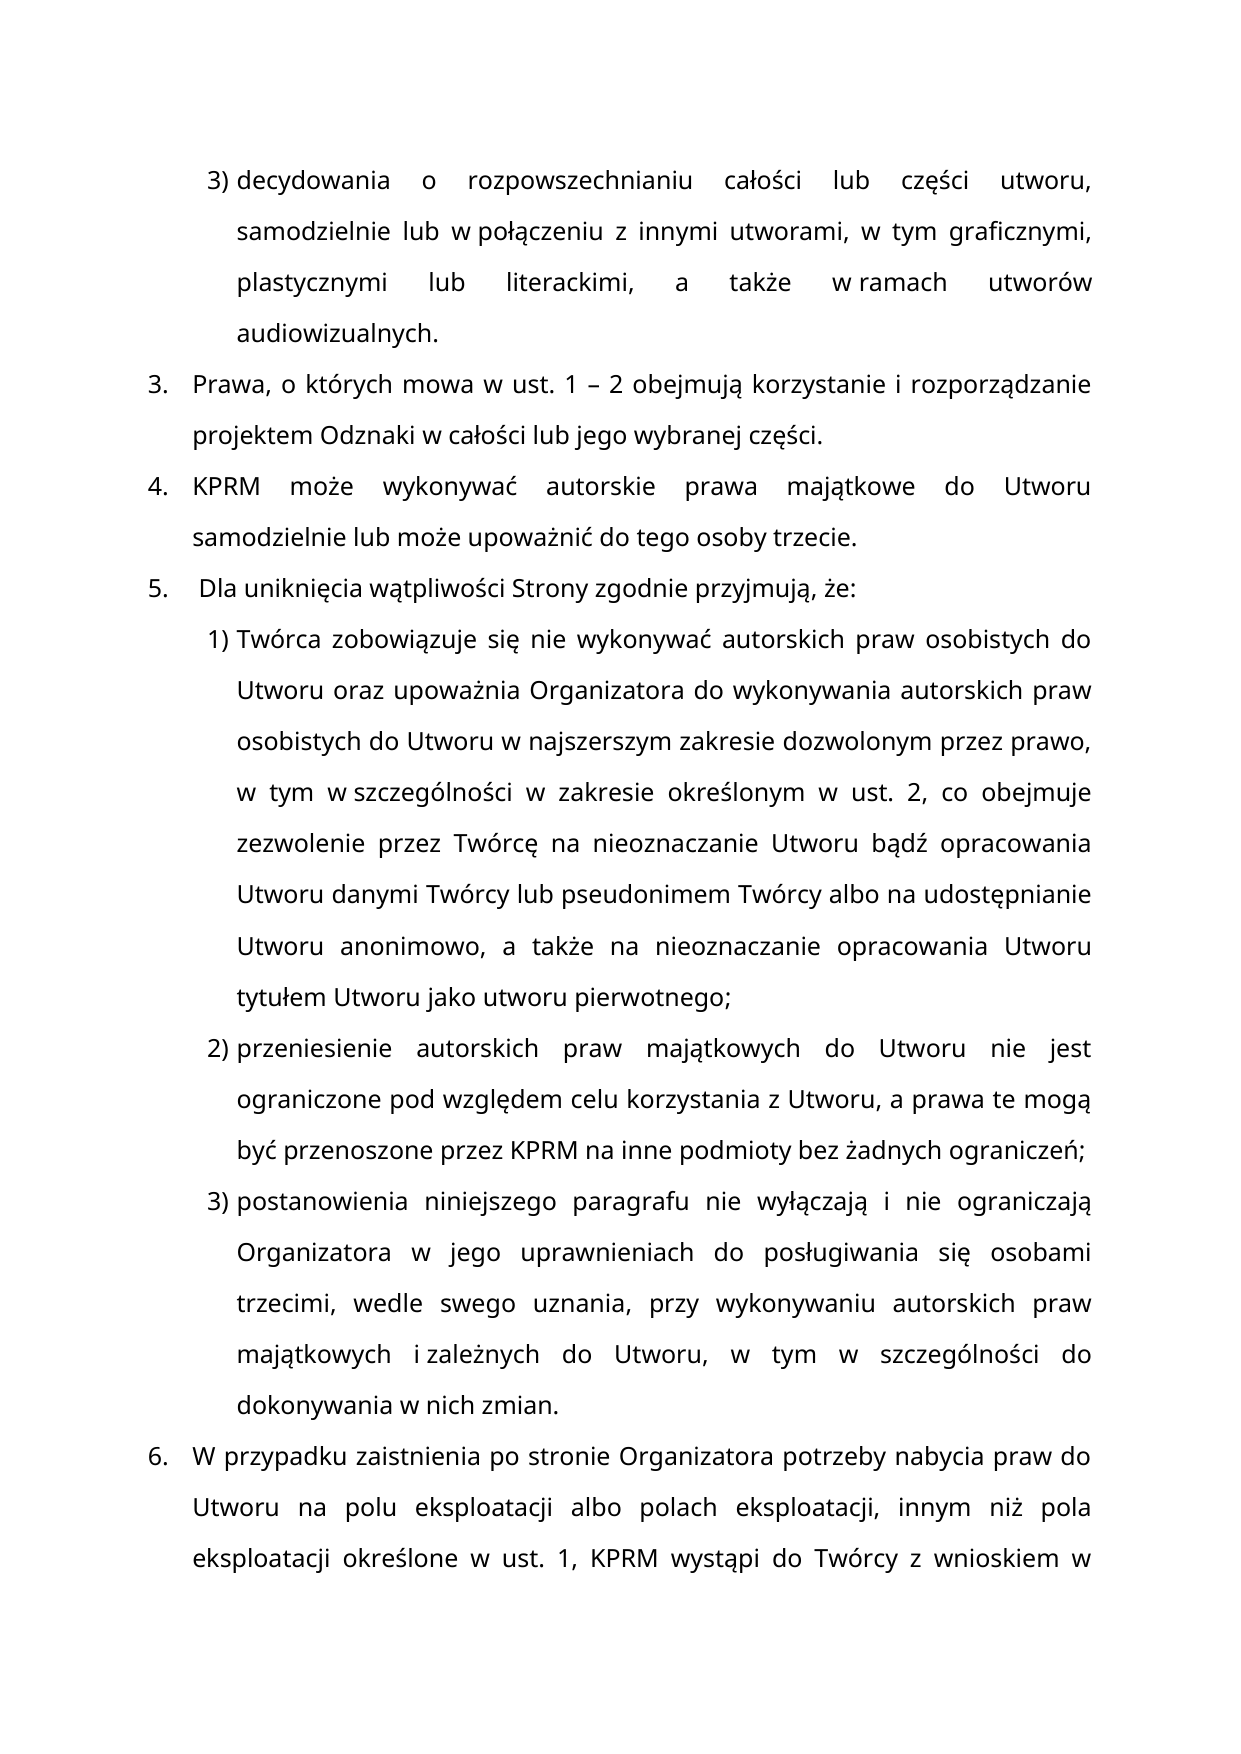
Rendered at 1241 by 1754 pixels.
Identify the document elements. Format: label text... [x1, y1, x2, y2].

text 3) postanowienia niniejszego paragrafu nie wyłączają i nie ograniczają Organizatora w jego uprawnieniach do posługiwania się osobami trzecimi, wedle swego uznania, przy wykonywaniu autorskich praw majątkowych i zależnych do Utworu, w tym w szczególności do dokonywania w nich zmian. [207, 1183, 1092, 1422]
text 3) decydowania o rozpowszechnianiu całości lub części utworu, samodzielnie lub w połączeniu z innymi utworami, w tym graficznymi, plastycznymi lub literackimi, a także w ramach utworów audiowizualnych. [207, 162, 1092, 350]
text 4. KPRM może wykonywać autorskie prawa majątkowe do Utworu samodzielnie lub może upoważnić do tego osoby trzecie. [148, 469, 1092, 554]
text 2) przeniesienie autorskich praw majątkowych do Utworu nie jest ograniczone pod względem celu korzystania z Utworu, a prawa te mogą być przenoszone przez KPRM na inne podmioty bez żadnych ograniczeń; [207, 1030, 1092, 1166]
text 3. Prawa, o których mowa w ust. 1 – 2 obejmują korzystanie i rozporządzanie projektem Odznaki w całości lub jego wybranej części. [148, 367, 1092, 452]
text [148, 1438, 1092, 1575]
text 1) Twórca zobowiązuje się nie wykonywać autorskich praw osobistych do Utworu oraz upoważnia Organizatora do wykonywania autorskich praw osobistych do Utworu w najszerszym zakresie dozwolonym przez prawo, w tym w szczególności w zakresie określonym w ust. 2, co obejmuje zezwolenie przez Twórcę na nieoznaczanie Utworu bądź opracowania Utworu danymi Twórcy lub pseudonimem Twórcy albo na udostępnianie Utworu anonimowo, a także na nieoznaczanie opracowania Utworu tytułem Utworu jako utworu pierwotnego; [207, 622, 1092, 1013]
text 5. Dla uniknięcia wątpliwości Strony zgodnie przyjmują, że: [148, 571, 1092, 605]
